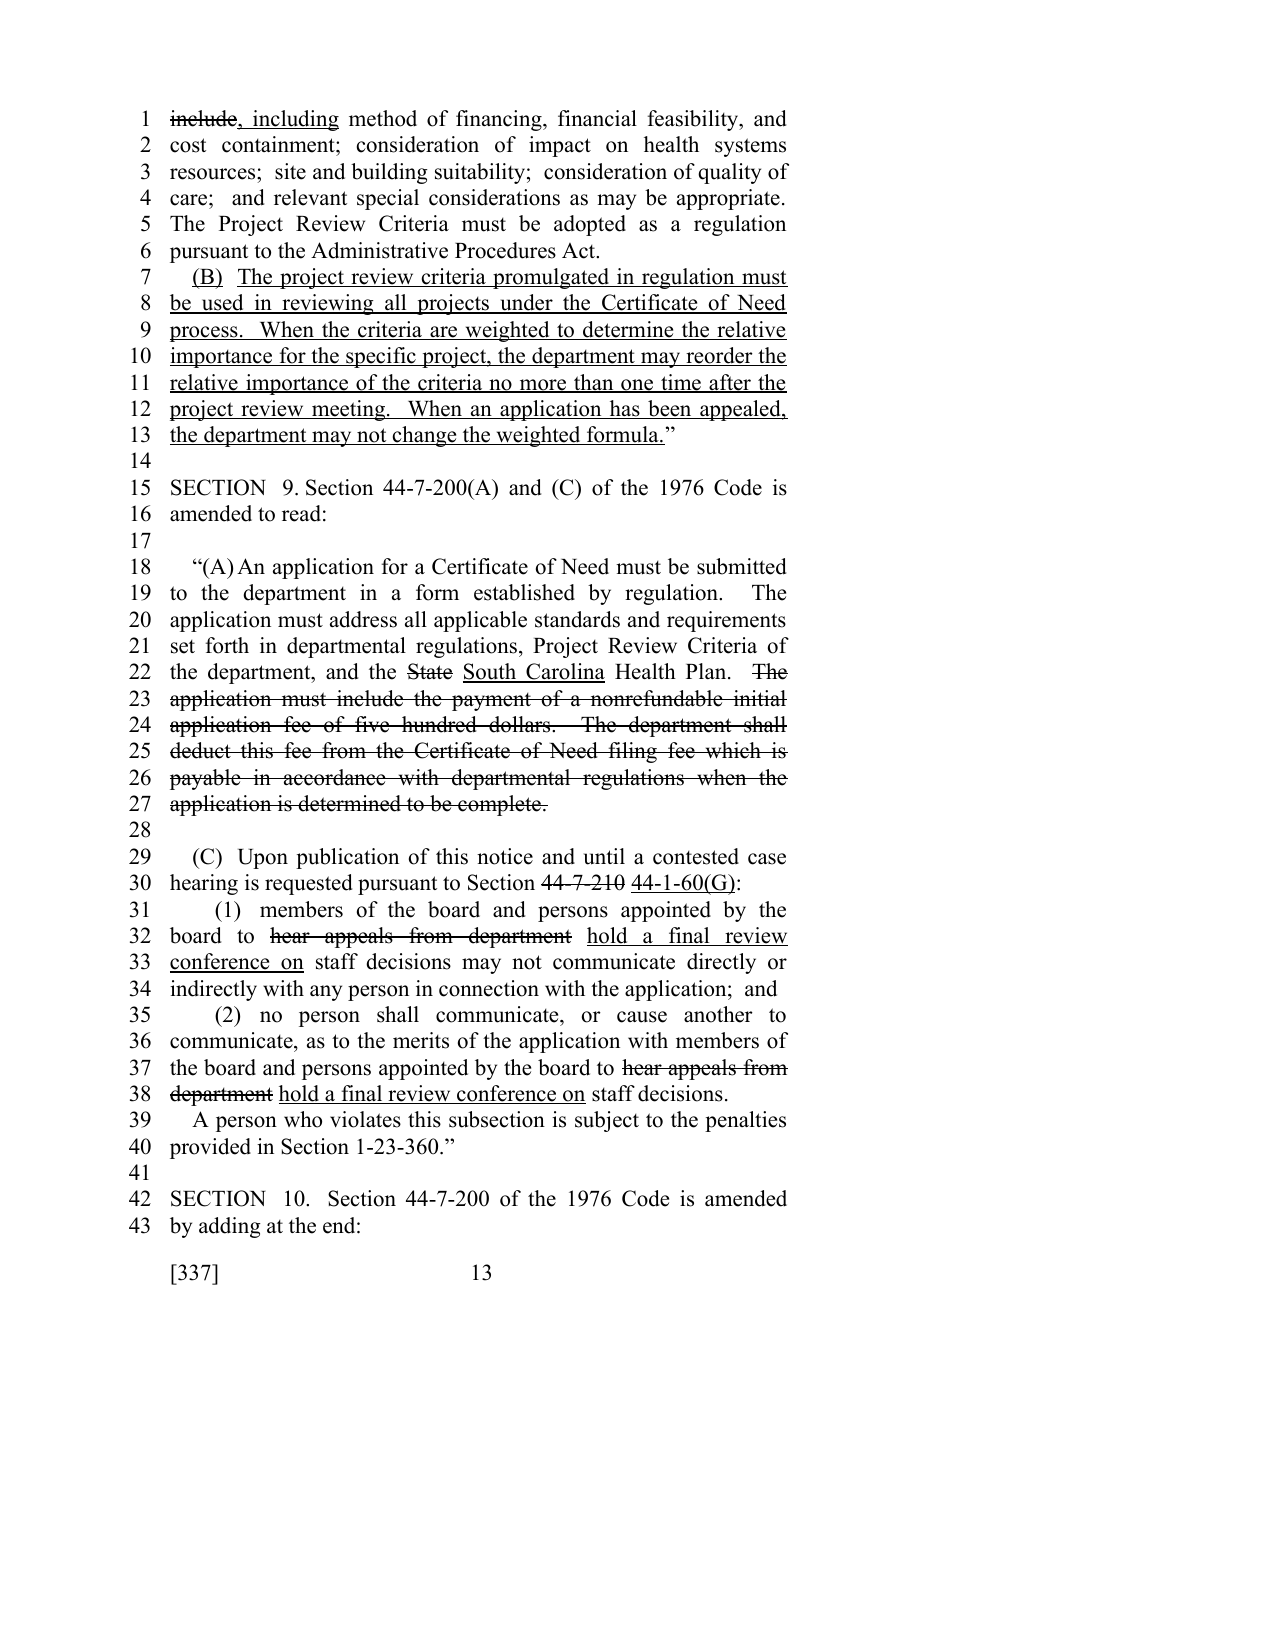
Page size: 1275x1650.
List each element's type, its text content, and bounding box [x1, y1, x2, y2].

text (C) Upon publication of this notice and until a contested case hearing is requested pursuant to Section 44-7-210 44-1-60(G): [169, 843, 787, 896]
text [169, 105, 787, 263]
text “(A) An application for a Certificate of Need must be submitted to the department in a form established by regulation. The application must address all applicable standards and requirements set forth in departmental regulations, Project Review Criteria of the department, and the State South Carolina Health Plan. The application must include the payment of a nonrefundable initial application fee of five hundred dollars. The department shall deduct this fee from the Certificate of Need filing fee which is payable in accordance with departmental regulations when the application is determined to be complete. [169, 553, 787, 699]
text SECTION 9. Section 44-7-200(A) and (C) of the 1976 Code is amended to read: [169, 474, 787, 527]
text (2) no person shall communicate, or cause another to communicate, as to the merits of the application with members of the board and persons appointed by the board to hear appeals from department hold a final review conference on staff decisions. [169, 1001, 787, 1106]
text (1) members of the board and persons appointed by the board to hear appeals from department hold a final review conference on staff decisions may not communicate directly or indirectly with any person in connection with the application; and [169, 896, 787, 1001]
text SECTION 10. Section 44-7-200 of the 1976 Code is amended by adding at the end: [169, 1186, 787, 1238]
text A person who violates this subsection is subject to the penalties provided in Section 1-23-360.” [169, 1106, 787, 1159]
text (B) The project review criteria promulgated in regulation must be used in reviewing all projects under the Certificate of Need process. When the criteria are weighted to determine the relative importance for the specific project, the department may reorder the relative importance of the criteria no more than one time after the project review meeting. When an application has been appealed, the department may not change the weighted formula.” [169, 263, 787, 312]
